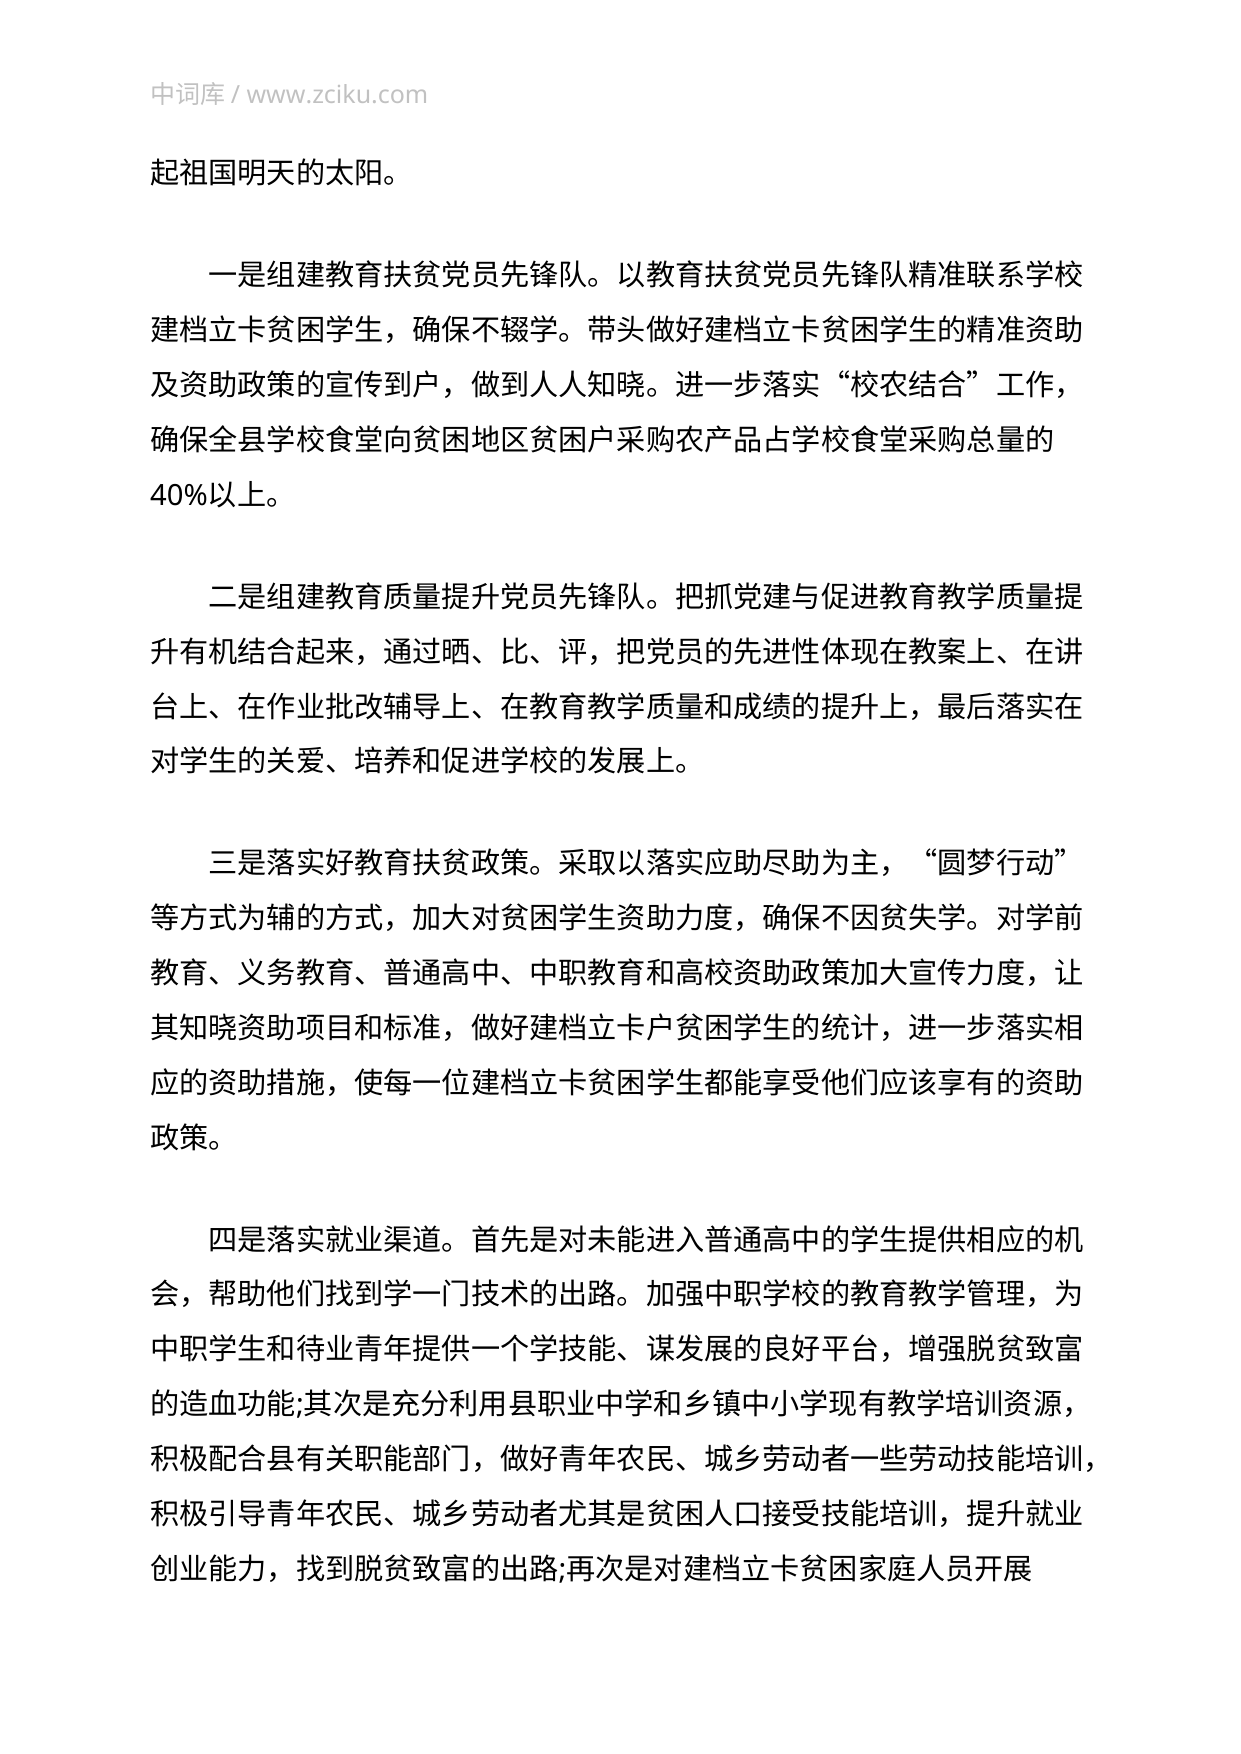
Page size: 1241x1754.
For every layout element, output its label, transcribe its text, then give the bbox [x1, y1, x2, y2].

text 一是组建教育扶贫党员先锋队。以教育扶贫党员先锋队精准联系学校建档立卡贫困学生，确保不辍学。带头做好建档立卡贫困学生的精准资助及资助政策的宣传到户，做到人人知晓。进一步落实“校农结合”工作，确保全县学校食堂向贫困地区贫困户采购农产品占学校食堂采购总量的40%以上。 [150, 252, 1090, 514]
text 二是组建教育质量提升党员先锋队。把抓党建与促进教育教学质量提升有机结合起来，通过晒、比、评，把党员的先进性体现在教案上、在讲台上、在作业批改辅导上、在教育教学质量和成绩的提升上，最后落实在对学生的关爱、培养和促进学校的发展上。 [150, 573, 1090, 780]
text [150, 1216, 1090, 1588]
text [150, 150, 1090, 192]
text 三是落实好教育扶贫政策。采取以落实应助尽助为主，“圆梦行动”等方式为辅的方式，加大对贫困学生资助力度，确保不因贫失学。对学前教育、义务教育、普通高中、中职教育和高校资助政策加大宣传力度，让其知晓资助项目和标准，做好建档立卡户贫困学生的统计，进一步落实相应的资助措施，使每一位建档立卡贫困学生都能享受他们应该享有的资助政策。 [150, 840, 1090, 1157]
